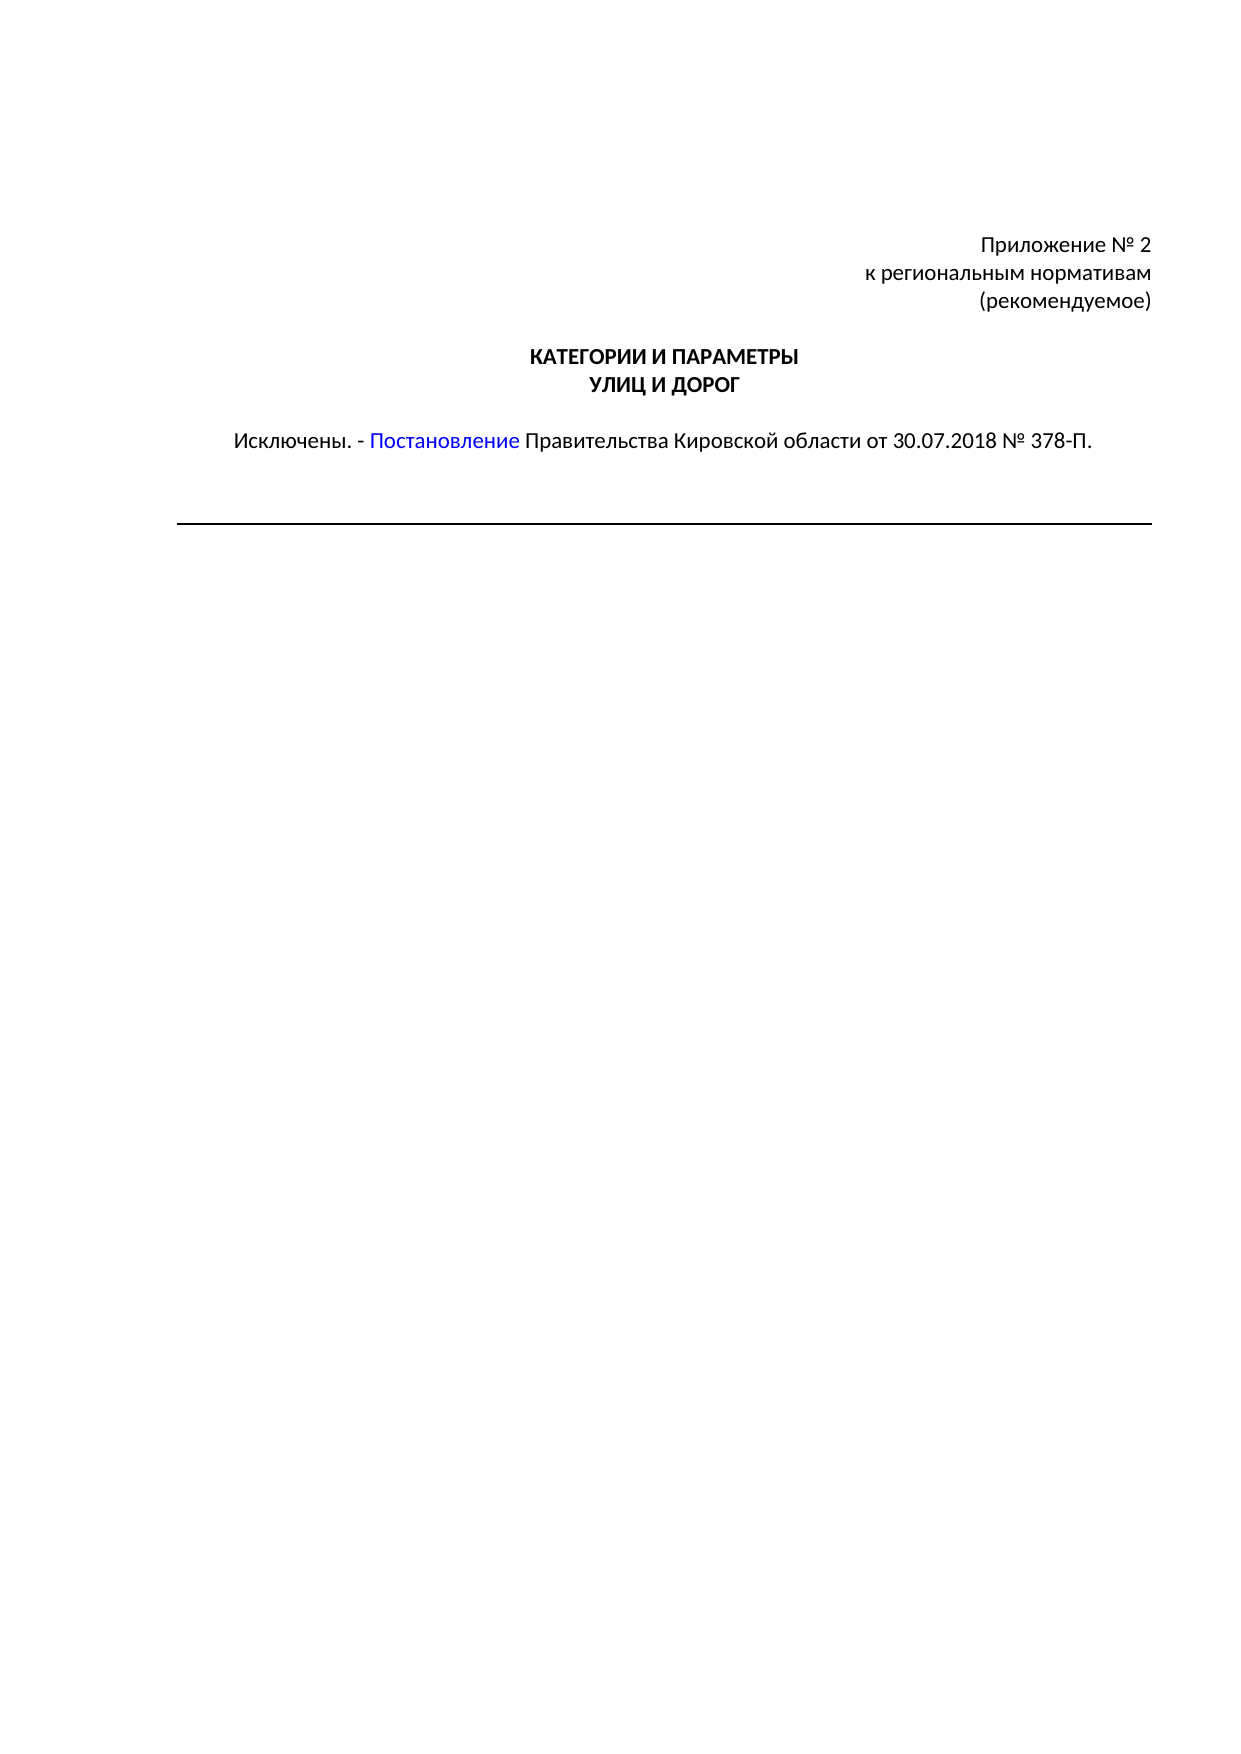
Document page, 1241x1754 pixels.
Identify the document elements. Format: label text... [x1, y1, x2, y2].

text (рекомендуемое) [177, 286, 1152, 314]
text Приложение № 2 [177, 230, 1152, 258]
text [177, 426, 1152, 454]
title КАТЕГОРИИ И ПАРАМЕТРЫ [177, 342, 1152, 370]
text к региональным нормативам [177, 258, 1152, 286]
title УЛИЦ И ДОРОГ [177, 370, 1152, 398]
